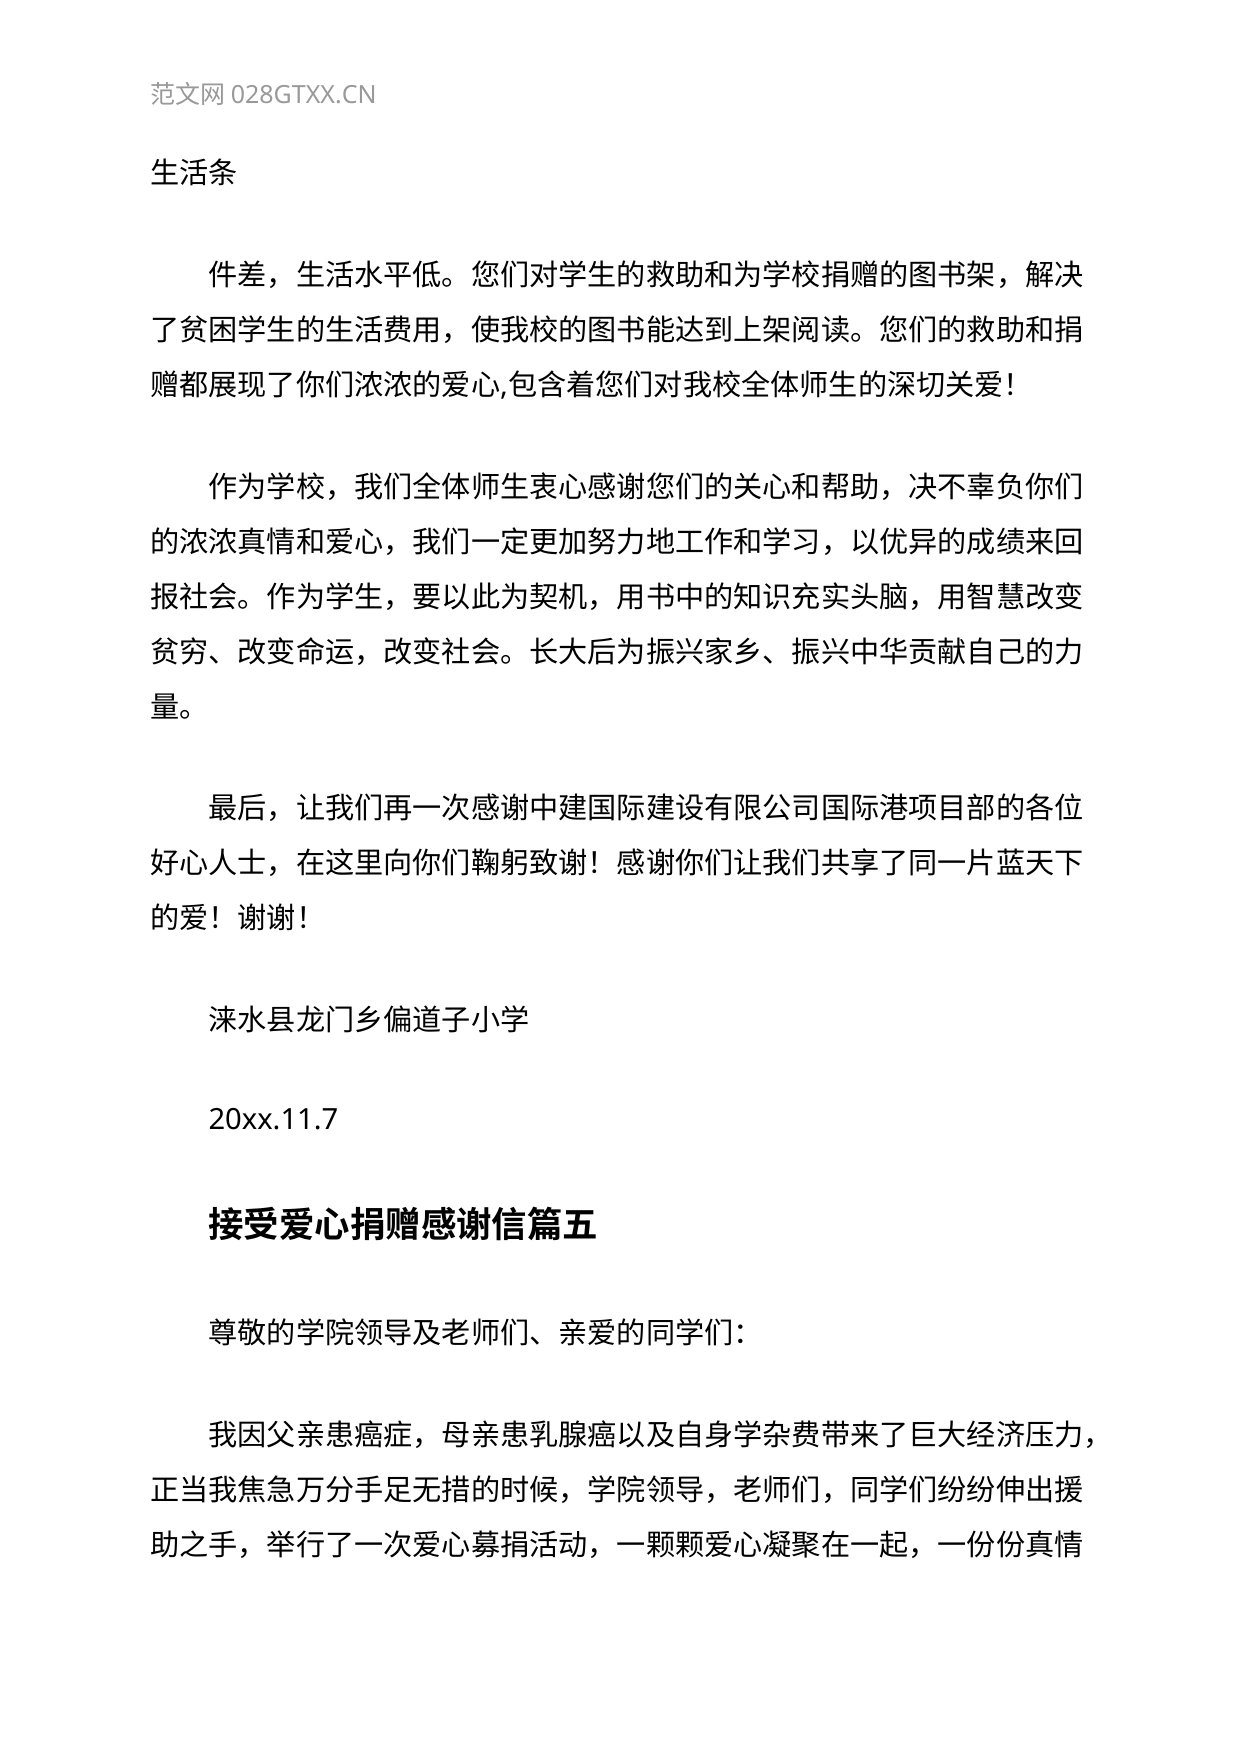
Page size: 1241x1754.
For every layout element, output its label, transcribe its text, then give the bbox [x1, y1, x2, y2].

text 20xx.11.7 [150, 1098, 1090, 1138]
text 尊敬的学院领导及老师们、亲爱的同学们： [150, 1310, 1090, 1352]
text 作为学校，我们全体师生衷心感谢您们的关心和帮助，决不辜负你们的浓浓真情和爱心，我们一定更加努力地工作和学习，以优异的成绩来回报社会。作为学生，要以此为契机，用书中的知识充实头脑，用智慧改变贫穷、改变命运，改变社会。长大后为振兴家乡、振兴中华贡献自己的力量。 [150, 463, 1090, 725]
text 涞水县龙门乡偏道子小学 [150, 996, 1090, 1039]
text 件差，生活水平低。您们对学生的救助和为学校捐赠的图书架，解决了贫困学生的生活费用，使我校的图书能达到上架阅读。您们的救助和捐赠都展现了你们浓浓的爱心,包含着您们对我校全体师生的深切关爱！ [150, 252, 1090, 404]
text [150, 1412, 1090, 1564]
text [150, 150, 1090, 192]
text 接受爱心捐赠感谢信篇五 [150, 1197, 1090, 1248]
text 最后，让我们再一次感谢中建国际建设有限公司国际港项目部的各位好心人士，在这里向你们鞠躬致谢！感谢你们让我们共享了同一片蓝天下的爱！谢谢！ [150, 785, 1090, 937]
